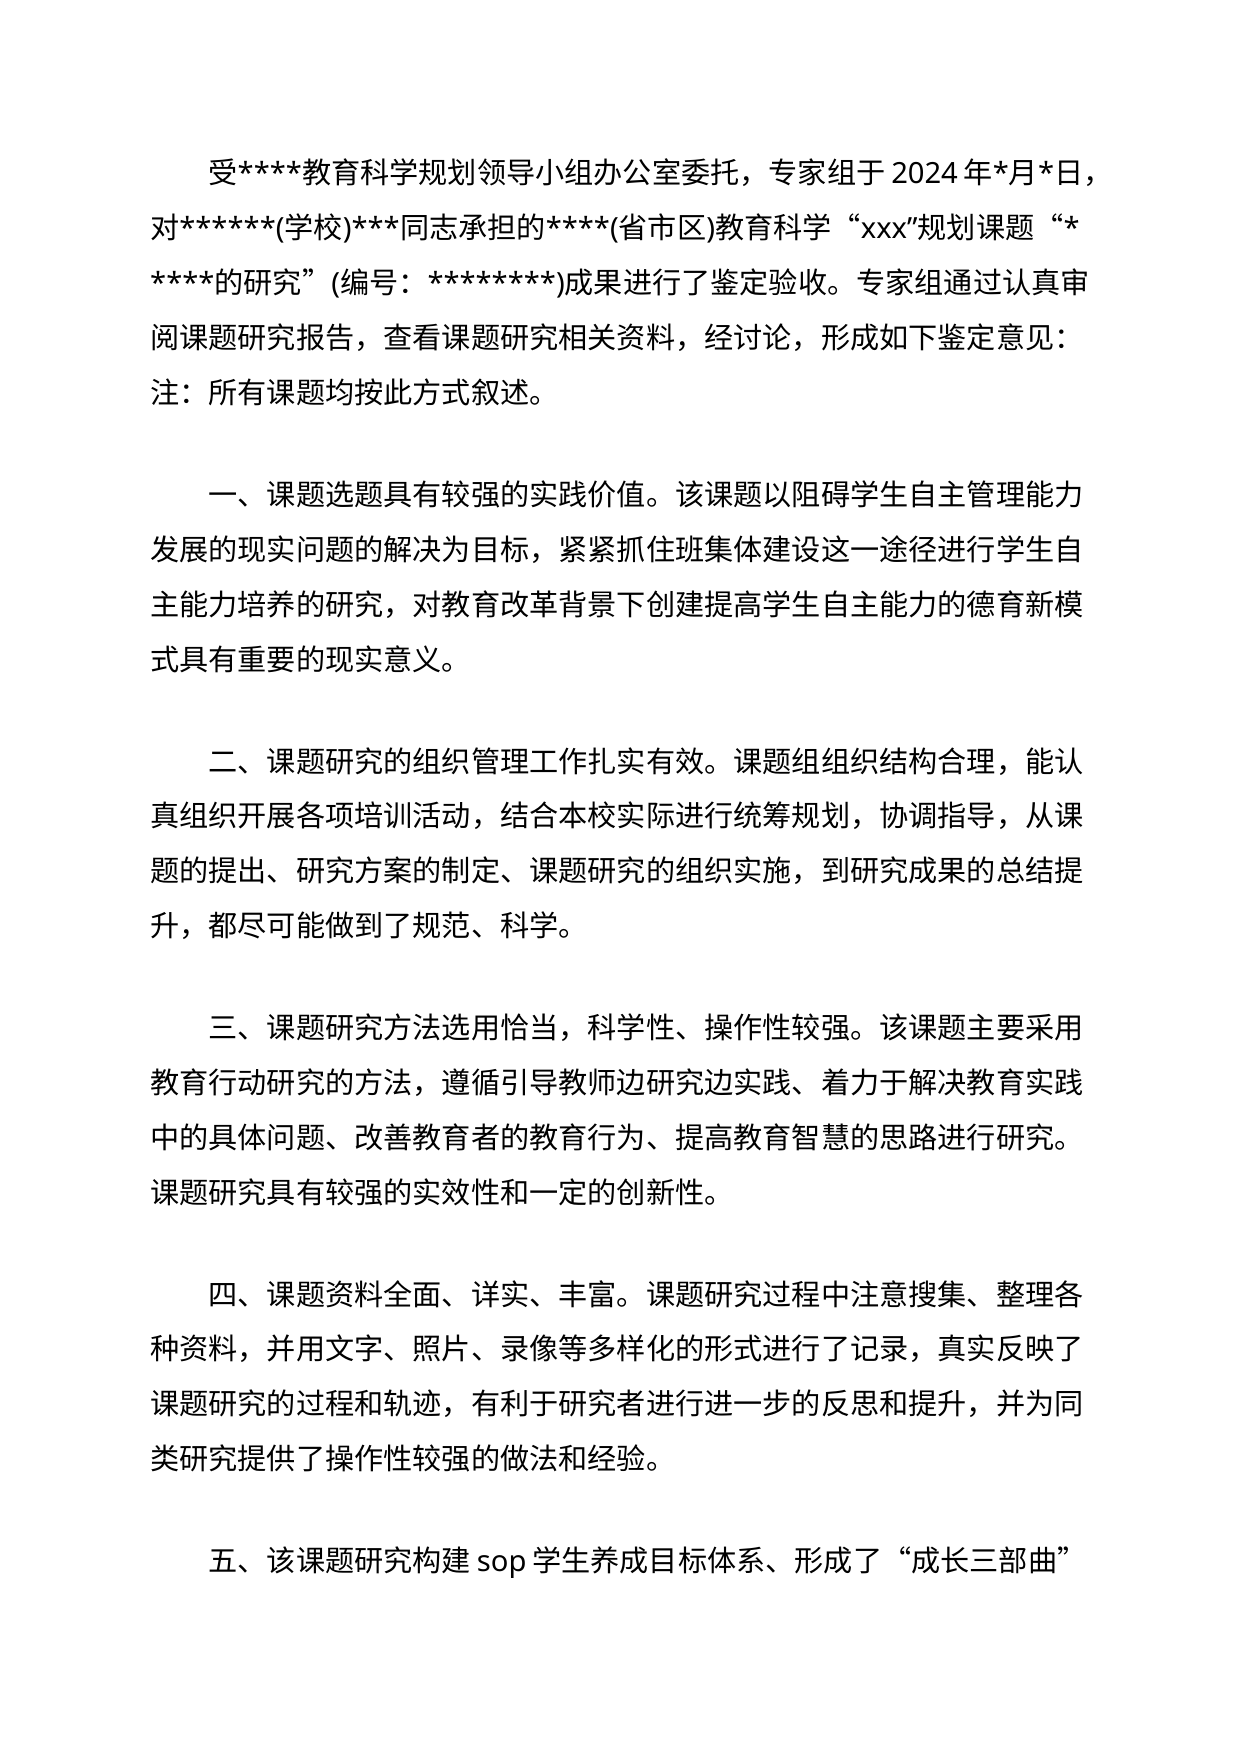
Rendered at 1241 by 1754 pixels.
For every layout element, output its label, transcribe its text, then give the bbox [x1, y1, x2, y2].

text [150, 1537, 1090, 1580]
text 二、课题研究的组织管理工作扎实有效。课题组组织结构合理，能认真组织开展各项培训活动，结合本校实际进行统筹规划，协调指导，从课题的提出、研究方案的制定、课题研究的组织实施，到研究成果的总结提升，都尽可能做到了规范、科学。 [150, 738, 1090, 945]
text 一、课题选题具有较强的实践价值。该课题以阻碍学生自主管理能力发展的现实问题的解决为目标，紧紧抓住班集体建设这一途径进行学生自主能力培养的研究，对教育改革背景下创建提高学生自主能力的德育新模式具有重要的现实意义。 [150, 472, 1090, 679]
text 四、课题资料全面、详实、丰富。课题研究过程中注意搜集、整理各种资料，并用文字、照片、录像等多样化的形式进行了记录，真实反映了课题研究的过程和轨迹，有利于研究者进行进一步的反思和提升，并为同类研究提供了操作性较强的做法和经验。 [150, 1271, 1090, 1478]
text 受****教育科学规划领导小组办公室委托，专家组于2024年*月*日，对******(学校)***同志承担的****(省市区)教育科学“xxx”规划课题“*****的研究”(编号：********)成果进行了鉴定验收。专家组通过认真审阅课题研究报告，查看课题研究相关资料，经讨论，形成如下鉴定意见：注：所有课题均按此方式叙述。 [150, 150, 1090, 412]
text 三、课题研究方法选用恰当，科学性、操作性较强。该课题主要采用教育行动研究的方法，遵循引导教师边研究边实践、着力于解决教育实践中的具体问题、改善教育者的教育行为、提高教育智慧的思路进行研究。课题研究具有较强的实效性和一定的创新性。 [150, 1004, 1090, 1212]
